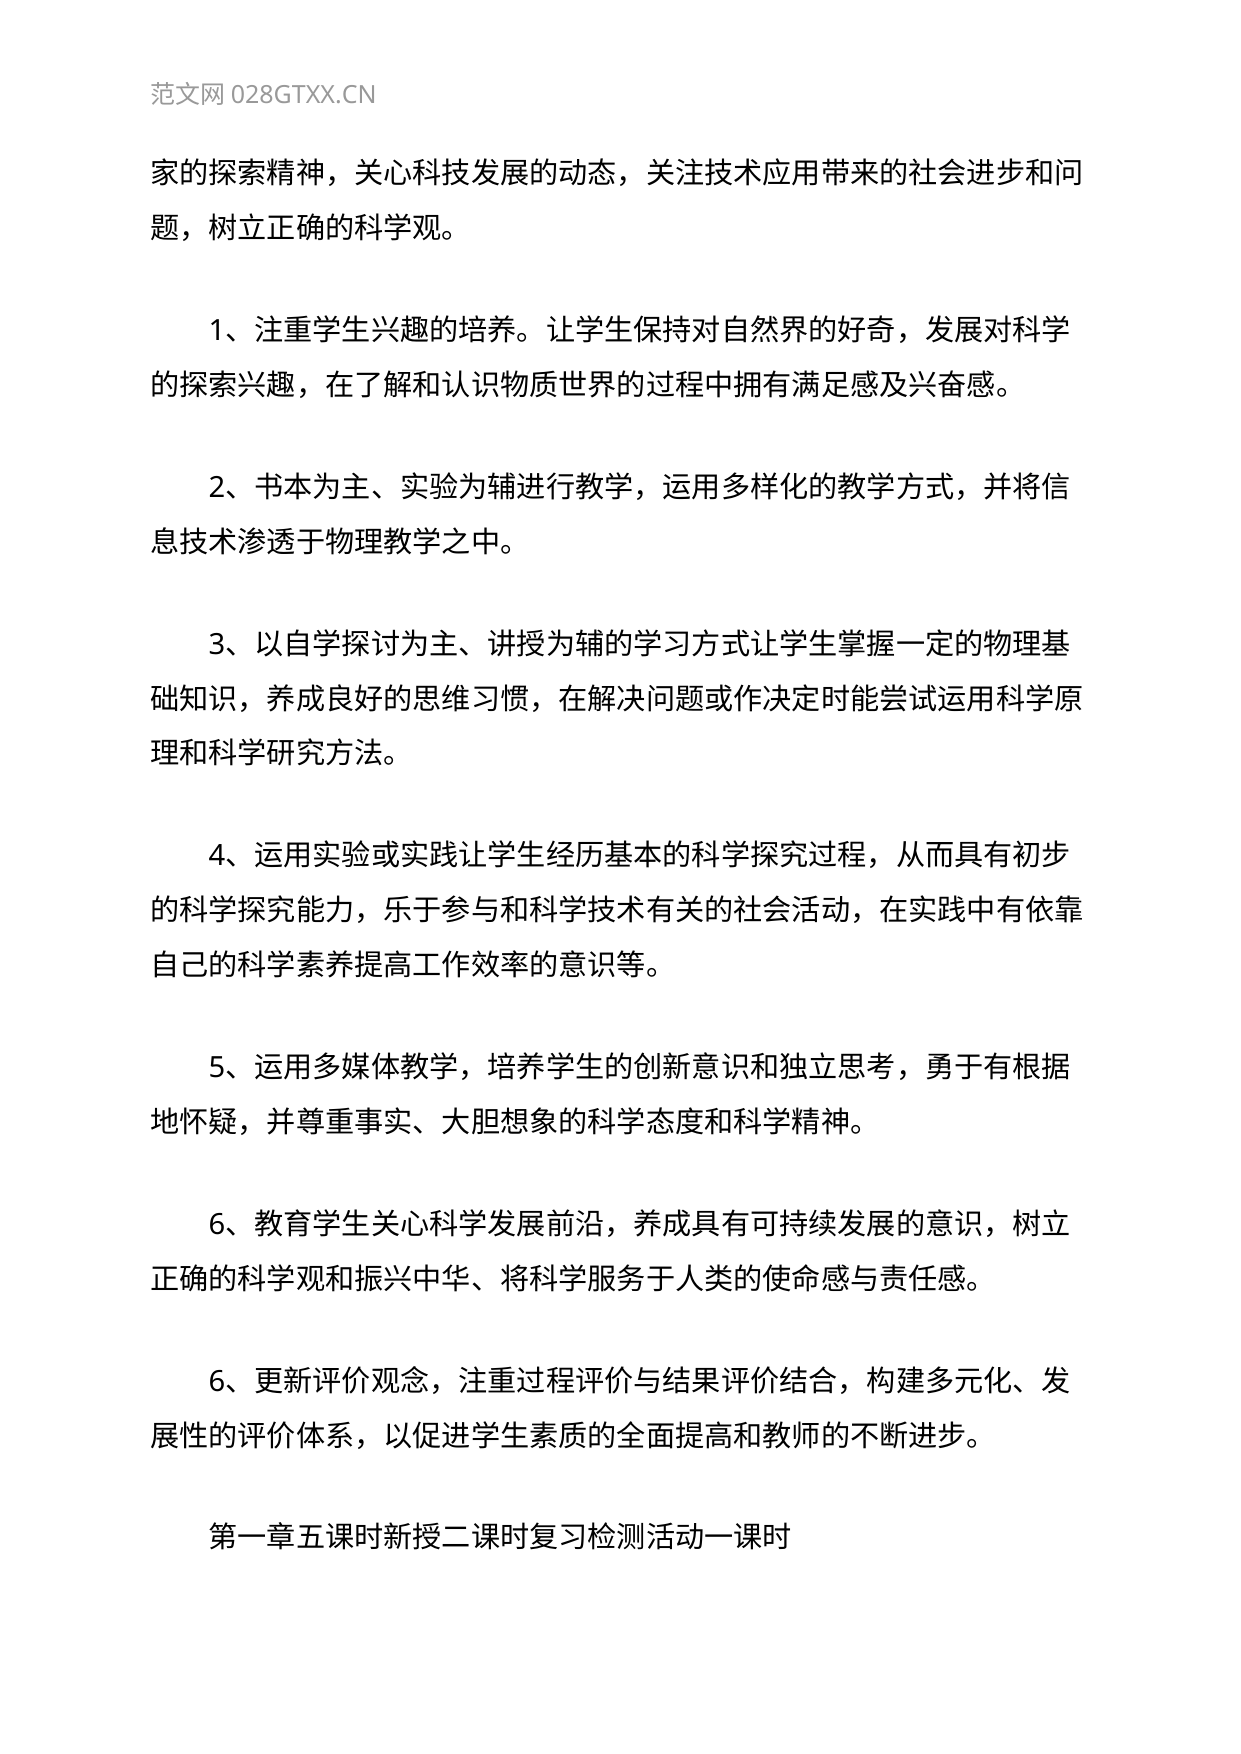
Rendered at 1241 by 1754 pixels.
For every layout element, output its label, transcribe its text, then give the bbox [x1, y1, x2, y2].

text 2、书本为主、实验为辅进行教学，运用多样化的教学方式，并将信息技术渗透于物理教学之中。 [150, 463, 1090, 561]
text 6、教育学生关心科学发展前沿，养成具有可持续发展的意识，树立正确的科学观和振兴中华、将科学服务于人类的使命感与责任感。 [150, 1200, 1090, 1298]
text 1、注重学生兴趣的培养。让学生保持对自然界的好奇，发展对科学的探索兴趣，在了解和认识物质世界的过程中拥有满足感及兴奋感。 [150, 307, 1090, 404]
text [150, 150, 1090, 247]
text 4、运用实验或实践让学生经历基本的科学探究过程，从而具有初步的科学探究能力，乐于参与和科学技术有关的社会活动，在实践中有依靠自己的科学素养提高工作效率的意识等。 [150, 832, 1090, 984]
text 第一章五课时新授二课时复习检测活动一课时 [150, 1514, 1090, 1556]
text 5、运用多媒体教学，培养学生的创新意识和独立思考，勇于有根据地怀疑，并尊重事实、大胆想象的科学态度和科学精神。 [150, 1043, 1090, 1141]
text 6、更新评价观念，注重过程评价与结果评价结合，构建多元化、发展性的评价体系，以促进学生素质的全面提高和教师的不断进步。 [150, 1357, 1090, 1454]
text 3、以自学探讨为主、讲授为辅的学习方式让学生掌握一定的物理基础知识，养成良好的思维习惯，在解决问题或作决定时能尝试运用科学原理和科学研究方法。 [150, 620, 1090, 772]
